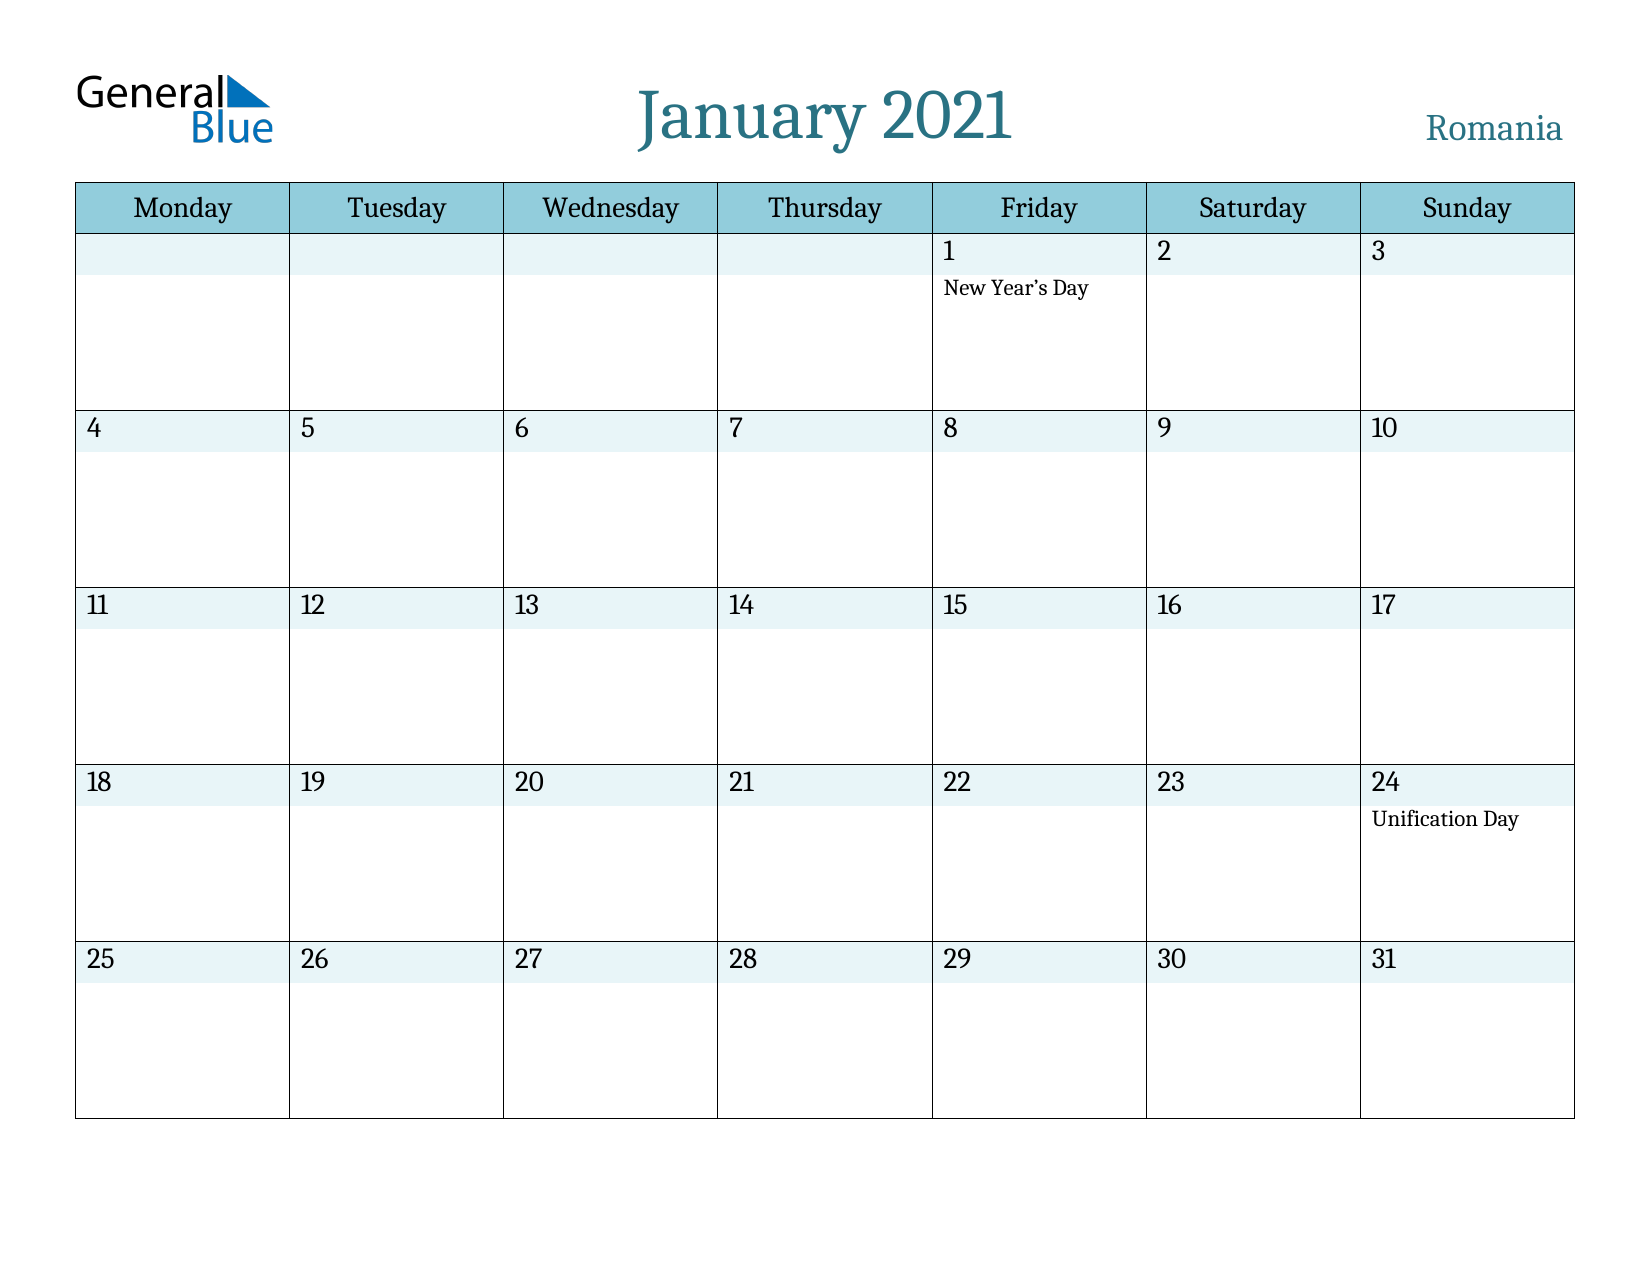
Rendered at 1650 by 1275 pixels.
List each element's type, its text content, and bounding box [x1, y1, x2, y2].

table_cell 17 [1361, 588, 1574, 629]
table_cell [933, 983, 1146, 1118]
table_cell 23 [1147, 765, 1360, 806]
table_cell 31 [1361, 942, 1574, 983]
table_header Romania [1146, 75, 1574, 182]
table_cell 4 [76, 411, 289, 452]
table_cell 28 [718, 942, 932, 983]
table_cell [718, 452, 932, 587]
table_cell [718, 806, 932, 941]
table_cell Wednesday [504, 183, 717, 233]
table_cell 15 [933, 588, 1146, 629]
table_cell [504, 629, 717, 764]
table_header [76, 75, 503, 182]
table_cell [1361, 983, 1574, 1118]
table_cell [1147, 983, 1360, 1118]
table_cell 11 [76, 588, 289, 629]
table_cell [933, 806, 1146, 941]
table_cell [1361, 275, 1574, 410]
table_cell 1 [933, 234, 1146, 275]
table_cell [290, 234, 503, 275]
table_cell 13 [504, 588, 717, 629]
table_cell 24 [1361, 765, 1574, 806]
table_cell 27 [504, 942, 717, 983]
table_cell 14 [718, 588, 932, 629]
table_cell 6 [504, 411, 717, 452]
table_cell Monday [76, 183, 289, 233]
table_cell [504, 275, 717, 410]
table_cell [1147, 275, 1360, 410]
table_cell 21 [718, 765, 932, 806]
table_cell 22 [933, 765, 1146, 806]
table_cell [1147, 452, 1360, 587]
table_cell [1147, 629, 1360, 764]
table_cell 29 [933, 942, 1146, 983]
table_cell 8 [933, 411, 1146, 452]
table_cell [76, 234, 289, 275]
picture [77, 75, 273, 143]
table_cell 9 [1147, 411, 1360, 452]
table_cell [504, 983, 717, 1118]
table_cell [76, 983, 289, 1118]
table_cell 25 [76, 942, 289, 983]
table_cell 19 [290, 765, 503, 806]
table_cell 30 [1147, 942, 1360, 983]
table_cell [1147, 806, 1360, 941]
table_cell Thursday [718, 183, 932, 233]
table_header January 2021 [504, 75, 1146, 182]
table_cell [290, 452, 503, 587]
table_cell [933, 452, 1146, 587]
table_cell [76, 806, 289, 941]
table_cell [718, 629, 932, 764]
table_cell 26 [290, 942, 503, 983]
table_cell [290, 275, 503, 410]
table_cell 12 [290, 588, 503, 629]
table_cell [504, 806, 717, 941]
table_cell [718, 234, 932, 275]
table_cell Saturday [1147, 183, 1360, 233]
table_cell [290, 629, 503, 764]
table_cell Friday [933, 183, 1146, 233]
table_cell New Year’s Day [933, 275, 1146, 410]
table_cell [76, 452, 289, 587]
table_cell [290, 806, 503, 941]
table_cell [504, 452, 717, 587]
table_cell 5 [290, 411, 503, 452]
table_cell 3 [1361, 234, 1574, 275]
table_cell 2 [1147, 234, 1360, 275]
table_cell Tuesday [290, 183, 503, 233]
table_cell [76, 629, 289, 764]
table_cell [504, 234, 717, 275]
table_cell Sunday [1361, 183, 1574, 233]
table_cell [718, 275, 932, 410]
table_cell 20 [504, 765, 717, 806]
table_cell 16 [1147, 588, 1360, 629]
table_cell 18 [76, 765, 289, 806]
table_cell 7 [718, 411, 932, 452]
table_cell 10 [1361, 411, 1574, 452]
table_cell [1361, 452, 1574, 587]
table_cell [290, 983, 503, 1118]
table_cell [1361, 629, 1574, 764]
table_cell [76, 275, 289, 410]
table_cell [718, 983, 932, 1118]
table_cell Unification Day [1361, 806, 1574, 941]
table_cell [933, 629, 1146, 764]
